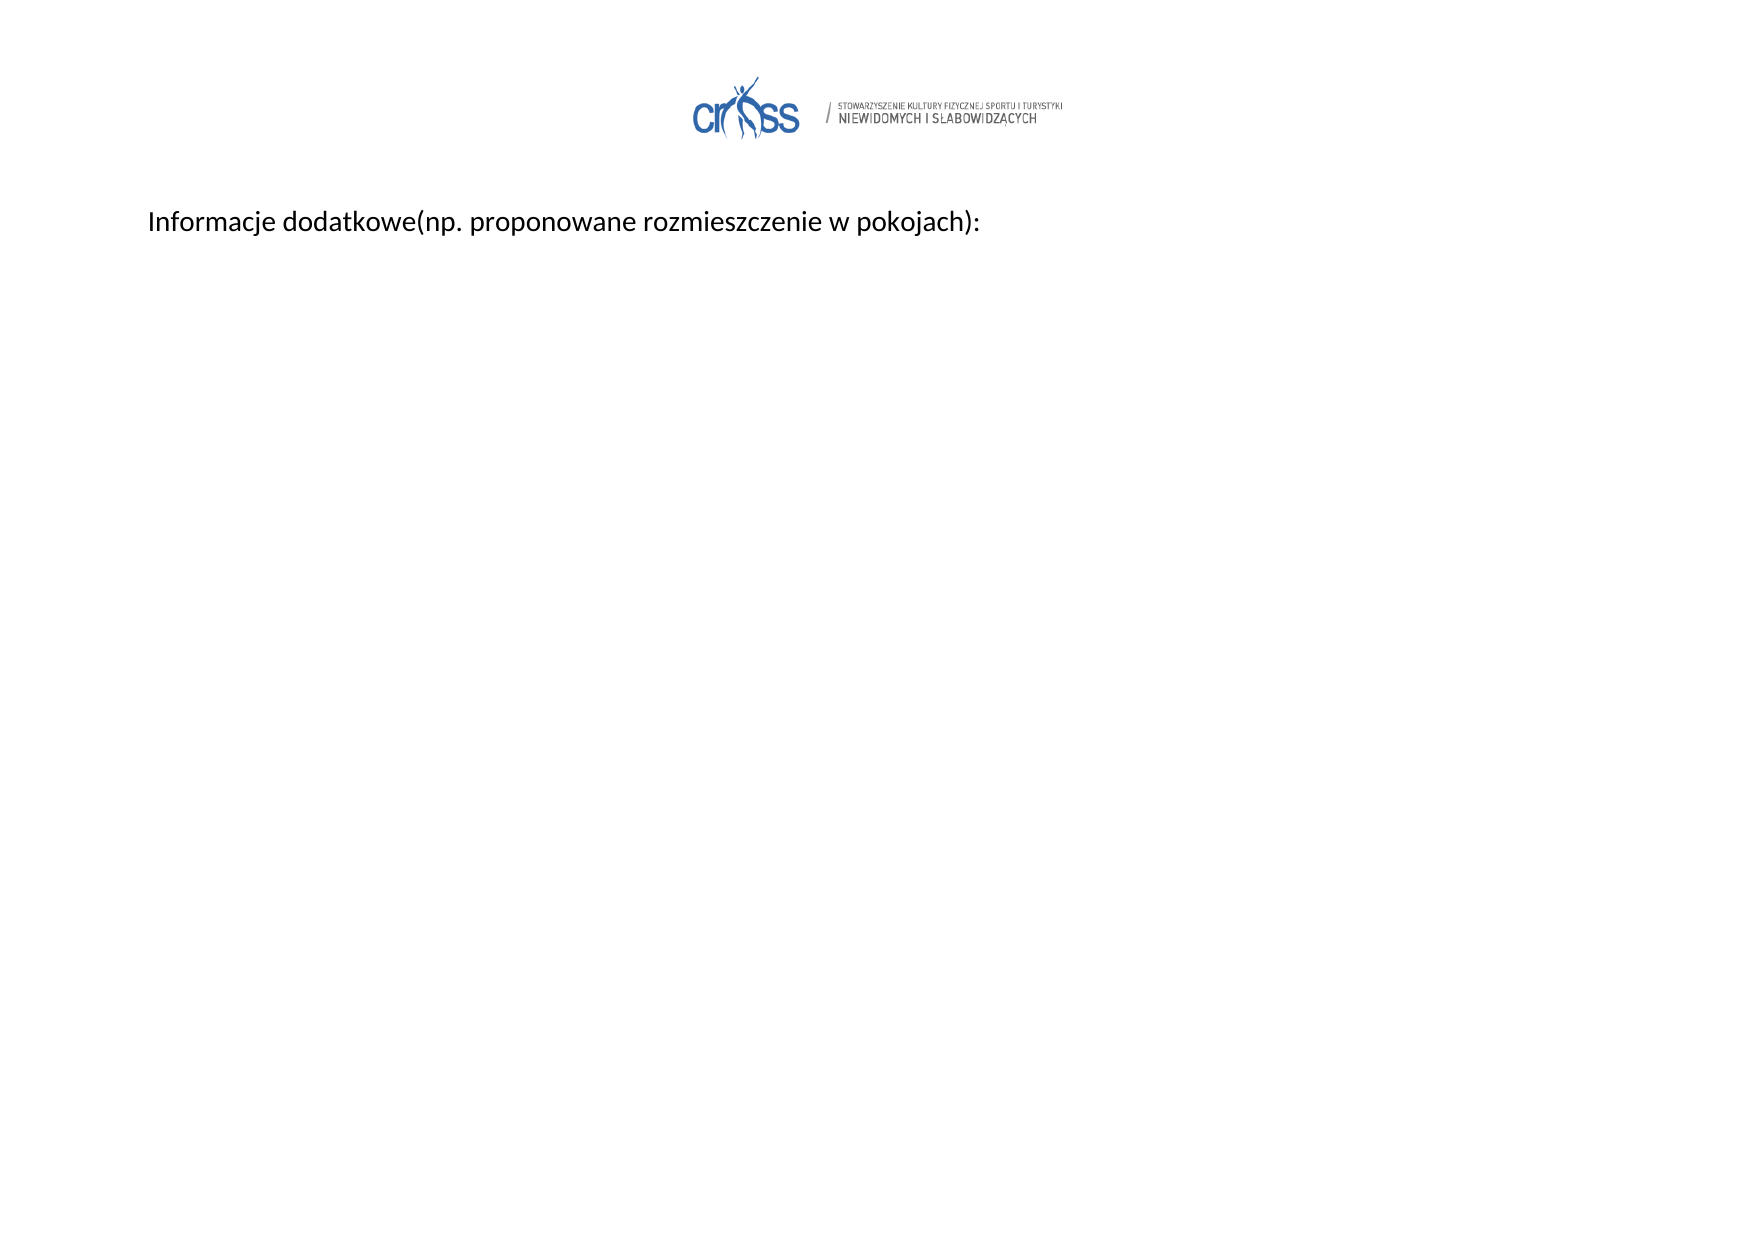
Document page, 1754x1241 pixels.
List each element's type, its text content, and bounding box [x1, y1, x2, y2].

text Informacje dodatkowe(np. proponowane rozmieszczenie w pokojach): [148, 203, 1606, 238]
picture [690, 73, 1064, 144]
